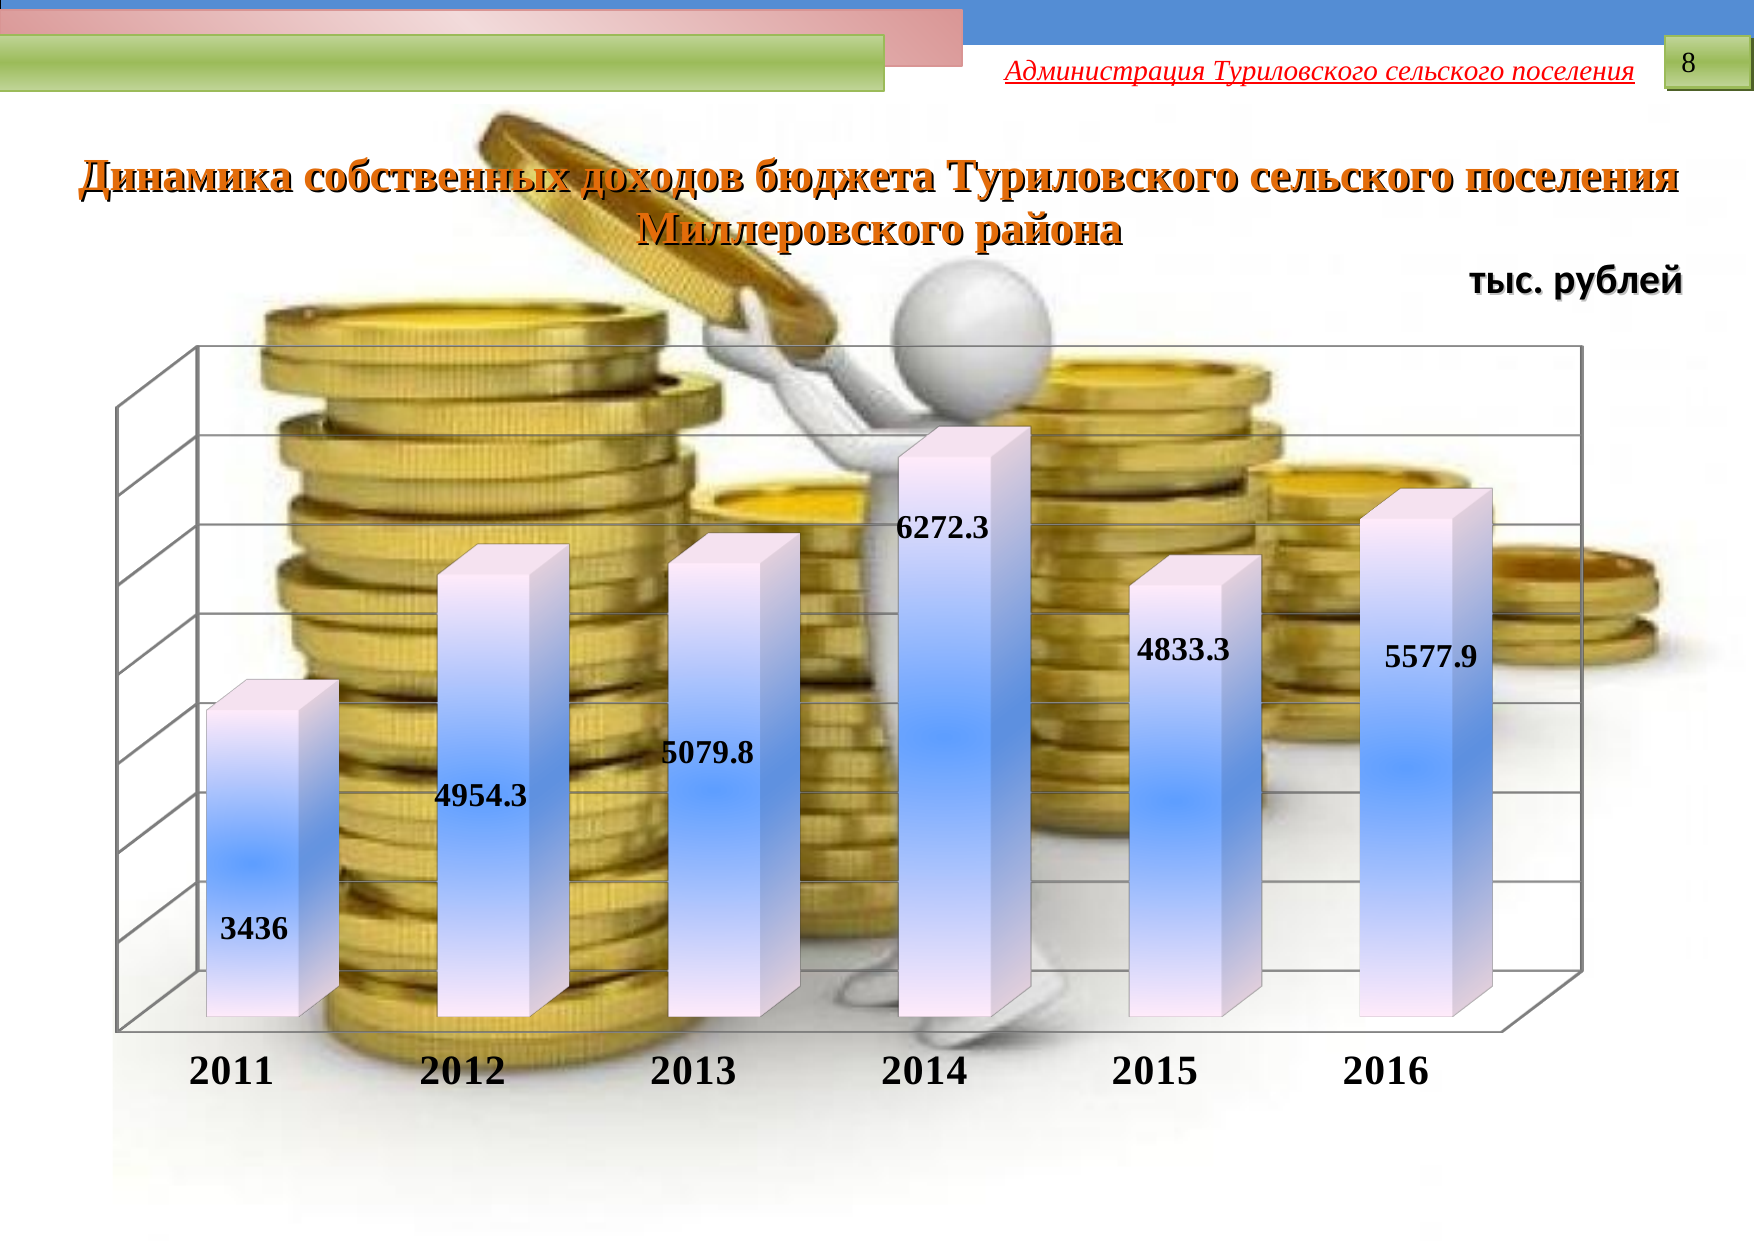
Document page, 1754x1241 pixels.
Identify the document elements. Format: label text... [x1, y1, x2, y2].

text Динамика собственных доходов бюджета Туриловского сельского поселения Миллеровского района [74, 148, 1683, 253]
text тыс. рублей [74, 253, 1683, 304]
picture [112, 104, 1754, 1241]
